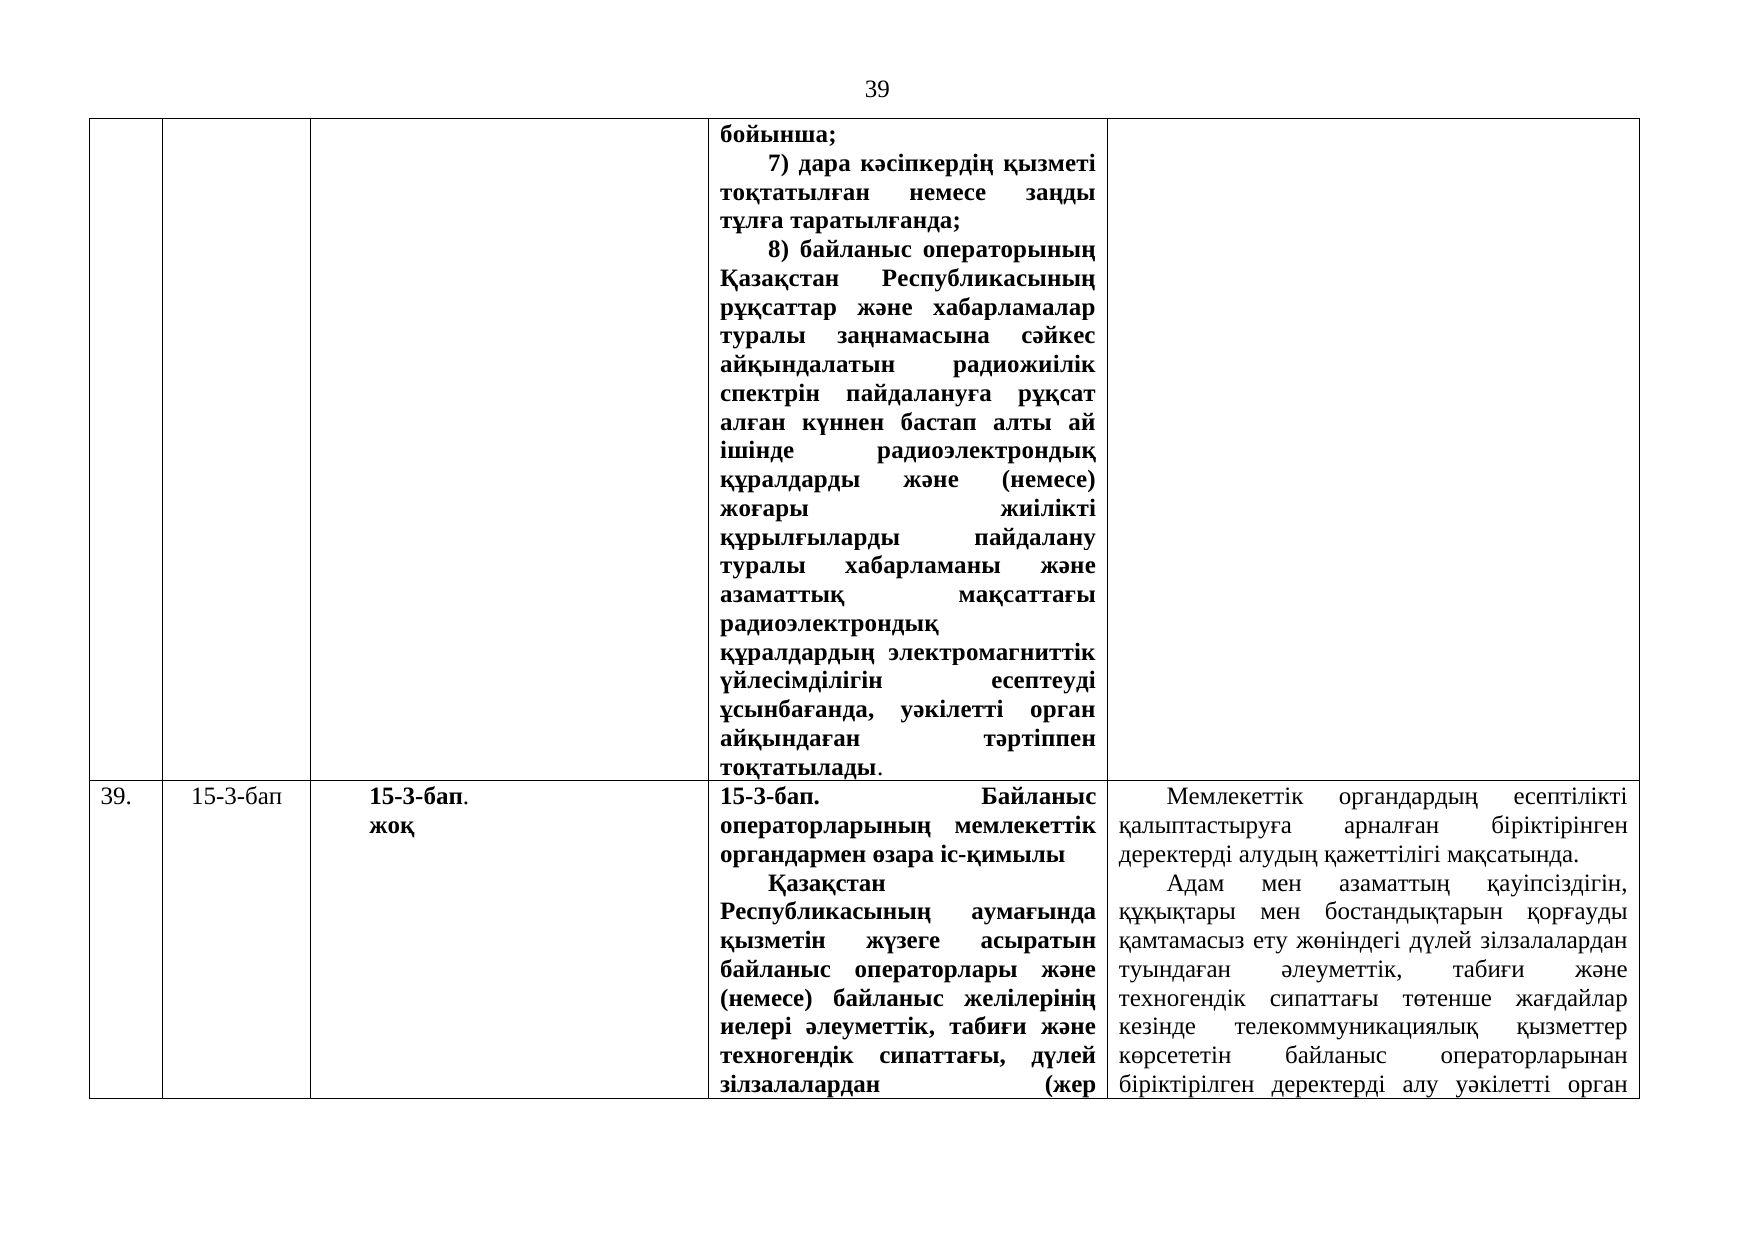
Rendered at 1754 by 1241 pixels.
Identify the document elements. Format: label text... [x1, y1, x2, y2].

table_cell 15-3-бап [163, 781, 310, 1098]
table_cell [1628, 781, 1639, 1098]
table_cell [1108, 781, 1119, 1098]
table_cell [163, 119, 310, 780]
table_cell [90, 781, 162, 1098]
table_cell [311, 119, 708, 780]
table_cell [709, 119, 768, 780]
table_cell 15-3-бап. жоқ [311, 781, 708, 1098]
table_cell [90, 119, 162, 780]
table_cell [1108, 119, 1639, 780]
